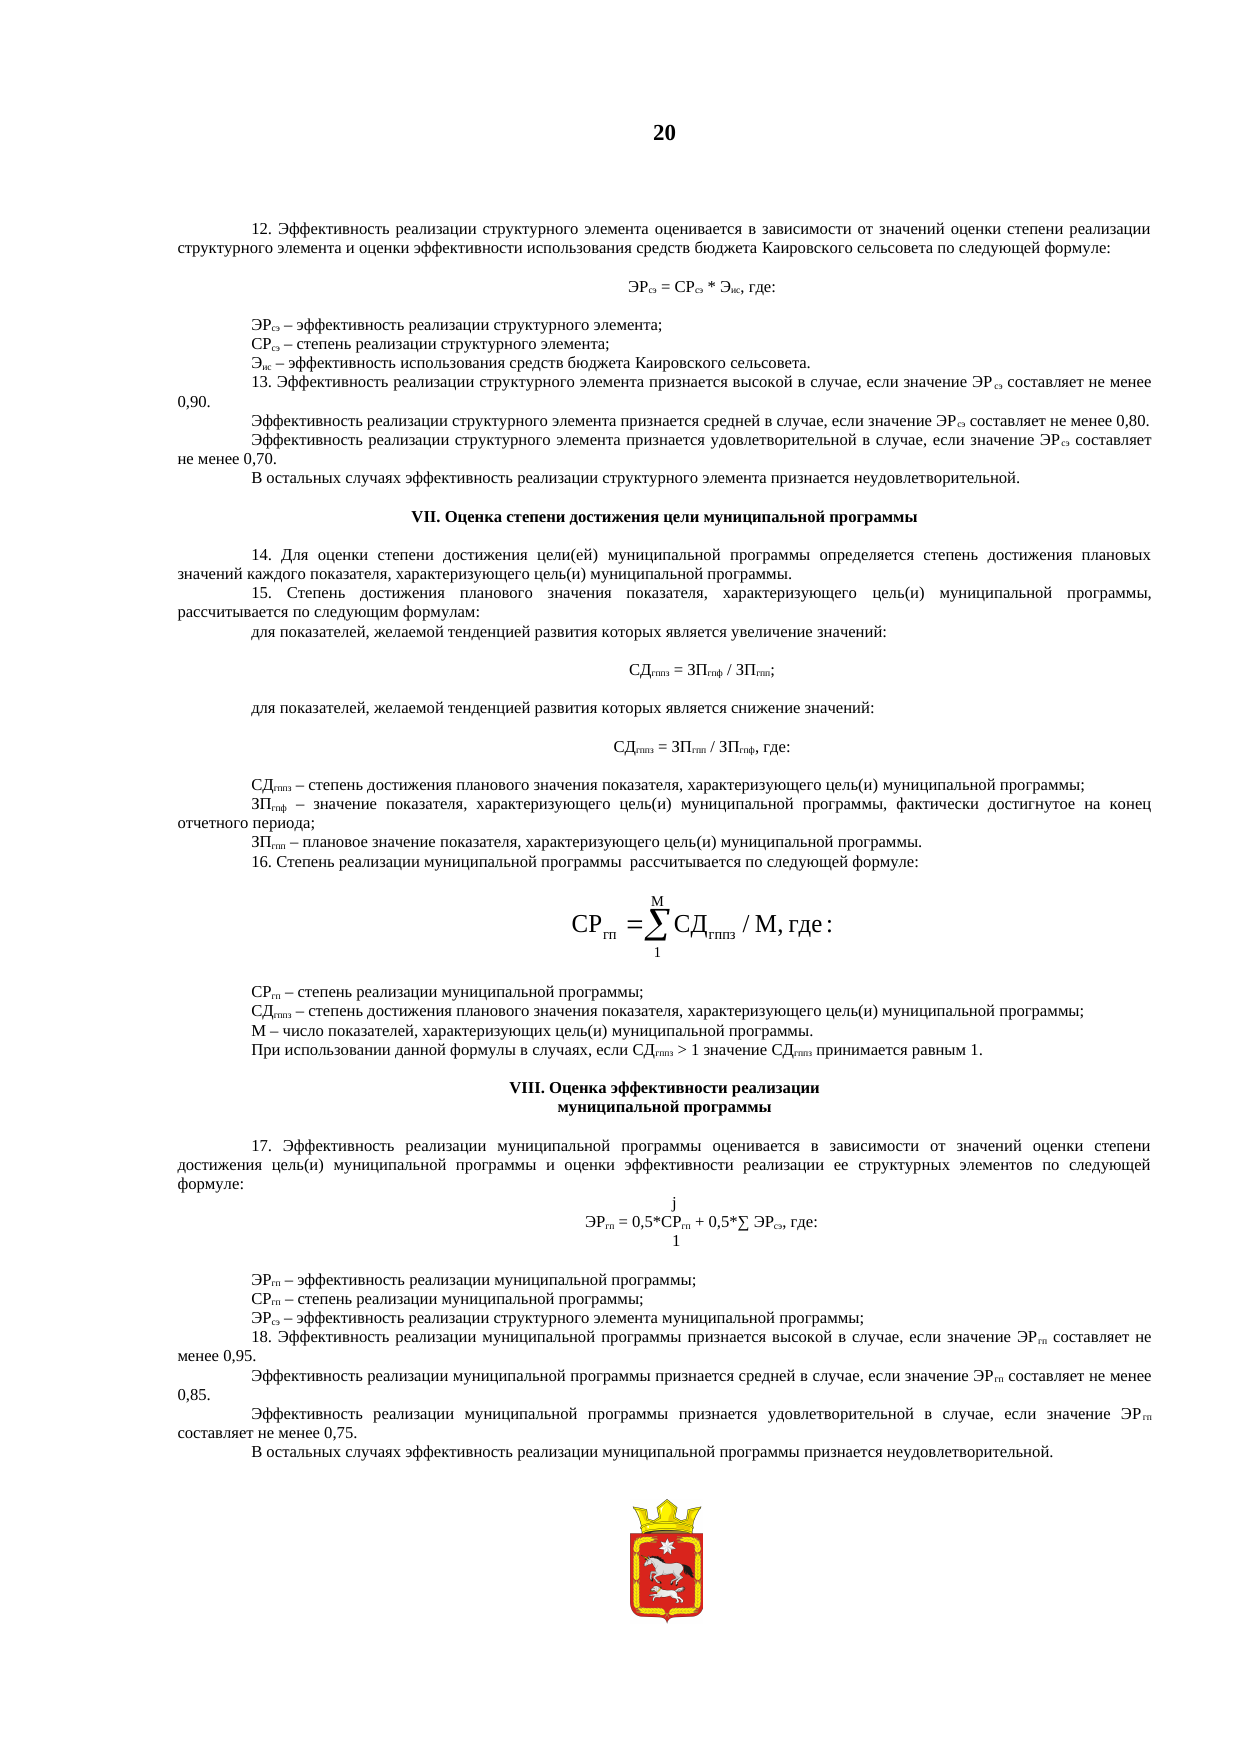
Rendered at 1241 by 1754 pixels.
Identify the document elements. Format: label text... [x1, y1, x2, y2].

text 15. Степень достижения планового значения показателя, характеризующего цель(и) муниципальной программы, рассчитывается по следующим формулам: [177, 583, 1152, 621]
text для показателей, желаемой тенденцией развития которых является снижение значений: [177, 698, 1152, 717]
text СРгп – степень реализации муниципальной программы; [177, 1289, 1152, 1308]
text 12. Эффективность реализации структурного элемента оценивается в зависимости от значений оценки степени реализации структурного элемента и оценки эффективности использования средств бюджета Каировского сельсовета по следующей формуле: [177, 219, 1152, 257]
text 18. Эффективность реализации муниципальной программы признается высокой в случае, если значение ЭРгп составляет не менее 0,95. [177, 1327, 1152, 1365]
text 14. Для оценки степени достижения цели(ей) муниципальной программы определяется степень достижения плановых значений каждого показателя, характеризующего цель(и) муниципальной программы. [177, 545, 1152, 583]
text М – число показателей, характеризующих цель(и) муниципальной программы. [177, 1020, 1152, 1039]
text ЭРсэ – эффективность реализации структурного элемента; [177, 315, 1152, 334]
text СРгп – степень реализации муниципальной программы; [177, 982, 1152, 1001]
text СДгппз – степень достижения планового значения показателя, характеризующего цель(и) муниципальной программы; [177, 775, 1152, 794]
text 16. Степень реализации муниципальной программы рассчитывается по следующей формуле: [177, 851, 1152, 871]
text СРсэ – степень реализации структурного элемента; [177, 334, 1152, 353]
picture [630, 1499, 703, 1624]
text 1 [177, 1231, 1152, 1250]
text ЗПгпп – плановое значение показателя, характеризующего цель(и) муниципальной программы. [177, 832, 1152, 851]
text j [177, 1193, 1152, 1212]
text для показателей, желаемой тенденцией развития которых является увеличение значений: [177, 621, 1152, 641]
text 17. Эффективность реализации муниципальной программы оценивается в зависимости от значений оценки степени достижения цель(и) муниципальной программы и оценки эффективности реализации ее структурных элементов по следующей формуле: [177, 1135, 1152, 1193]
text ЗПгпф – значение показателя, характеризующего цель(и) муниципальной программы, фактически достигнутое на конец отчетного периода; [177, 794, 1152, 832]
text ЭРгп = 0,5*СРгп + 0,5*∑ ЭРсэ, где: [177, 1212, 1152, 1231]
text ЭРсэ – эффективность реализации структурного элемента муниципальной программы; [177, 1308, 1152, 1327]
title VIII. Оценка эффективности реализации [177, 1078, 1152, 1097]
text При использовании данной формулы в случаях, если СДгппз > 1 значение СДгппз принимается равным 1. [177, 1039, 1152, 1059]
text Эффективность реализации муниципальной программы признается средней в случае, если значение ЭРгп составляет не менее 0,85. [177, 1365, 1152, 1404]
text Эффективность реализации муниципальной программы признается удовлетворительной в случае, если значение ЭРгп составляет не менее 0,75. [177, 1404, 1152, 1442]
text СДгппз – степень достижения планового значения показателя, характеризующего цель(и) муниципальной программы; [177, 1001, 1152, 1020]
text СДгппз = ЗПгпп / ЗПгпф, где: [177, 736, 1152, 756]
title VII. Оценка степени достижения цели муниципальной программы [177, 506, 1152, 526]
text Эффективность реализации структурного элемента признается удовлетворительной в случае, если значение ЭРсэ составляет не менее 0,70. [177, 430, 1152, 468]
text Эффективность реализации структурного элемента признается средней в случае, если значение ЭРсэ составляет не менее 0,80. [177, 411, 1152, 430]
text ЭРгп – эффективность реализации муниципальной программы; [177, 1269, 1152, 1289]
text 13. Эффективность реализации структурного элемента признается высокой в случае, если значение ЭРсэ составляет не менее 0,90. [177, 372, 1152, 411]
title муниципальной программы [177, 1097, 1152, 1116]
text ЭРсэ = СРсэ * Эис, где: [177, 276, 1152, 296]
text В остальных случаях эффективность реализации муниципальной программы признается неудовлетворительной. [177, 1442, 1152, 1461]
text СДгппз = ЗПгпф / ЗПгпп; [177, 660, 1152, 679]
text Эис – эффективность использования средств бюджета Каировского сельсовета. [177, 353, 1152, 372]
text В остальных случаях эффективность реализации структурного элемента признается неудовлетворительной. [177, 468, 1152, 487]
